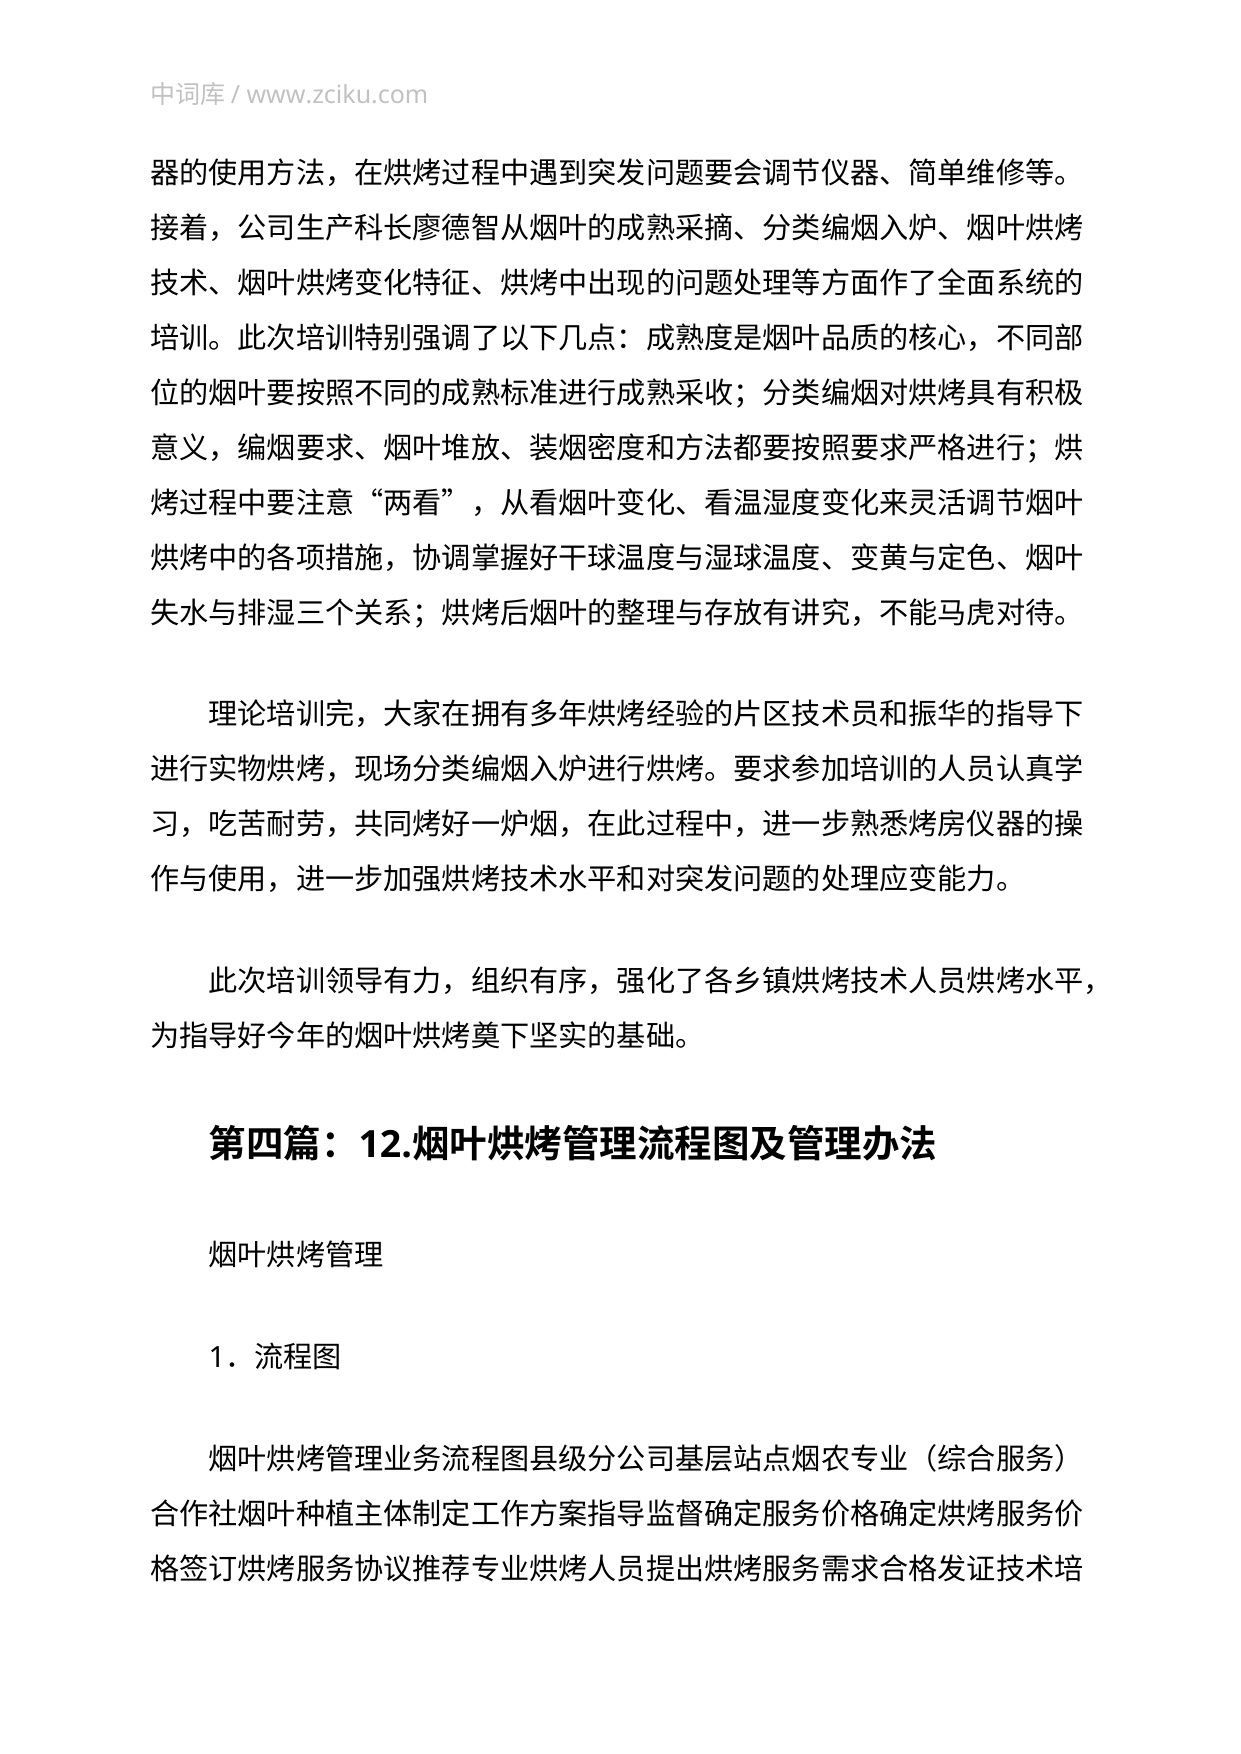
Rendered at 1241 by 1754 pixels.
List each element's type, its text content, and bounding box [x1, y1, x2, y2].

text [150, 1435, 1090, 1587]
text 理论培训完，大家在拥有多年烘烤经验的片区技术员和振华的指导下进行实物烘烤，现场分类编烟入炉进行烘烤。要求参加培训的人员认真学习，吃苦耐劳，共同烤好一炉烟，在此过程中，进一步熟悉烤房仪器的操作与使用，进一步加强烘烤技术水平和对突发问题的处理应变能力。 [150, 691, 1090, 898]
text 1．流程图 [150, 1333, 1090, 1376]
text 此次培训领导有力，组织有序，强化了各乡镇烘烤技术人员烘烤水平，为指导好今年的烟叶烘烤奠下坚实的基础。 [150, 957, 1090, 1054]
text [150, 150, 1090, 631]
text 烟叶烘烤管理 [150, 1232, 1090, 1274]
text 第四篇：12.烟叶烘烤管理流程图及管理办法 [150, 1114, 1090, 1168]
